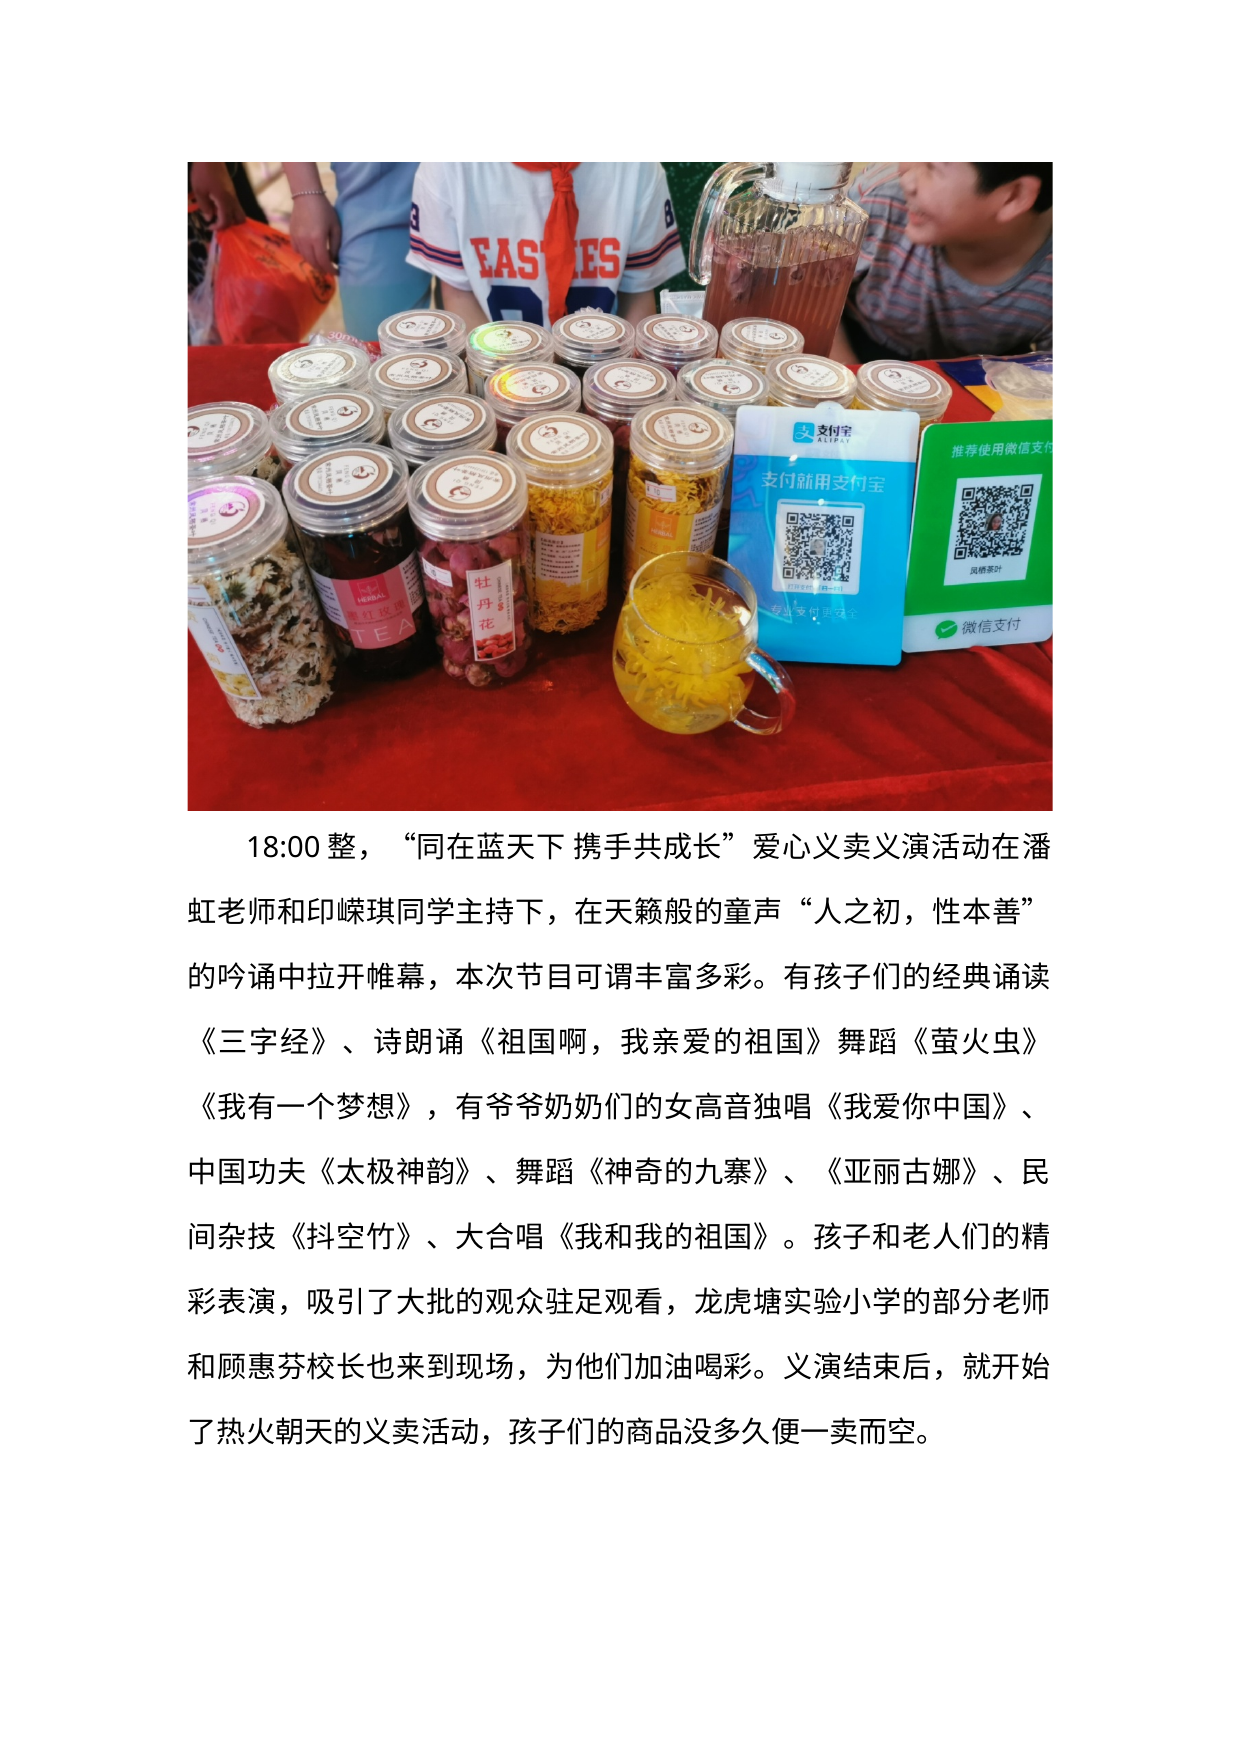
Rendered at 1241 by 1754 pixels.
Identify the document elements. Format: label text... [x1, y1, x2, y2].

picture [187, 162, 1053, 811]
text 18:00整，“同在蓝天下 携手共成长”爱心义卖义演活动在潘虹老师和印嵘琪同学主持下，在天籁般的童声“人之初，性本善”的吟诵中拉开帷幕，本次节目可谓丰富多彩。有孩子们的经典诵读《三字经》、诗朗诵《祖国啊，我亲爱的祖国》舞蹈《萤火虫》《我有一个梦想》，有爷爷奶奶们的女高音独唱《我爱你中国》、中国功夫《太极神韵》、舞蹈《神奇的九寨》、《亚丽古娜》、民间杂技《抖空竹》、大合唱《我和我的祖国》。孩子和老人们的精彩表演，吸引了大批的观众驻足观看，龙虎塘实验小学的部分老师和顾惠芬校长也来到现场，为他们加油喝彩。义演结束后，就开始了热火朝天的义卖活动，孩子们的商品没多久便一卖而空。 [187, 812, 1053, 1462]
